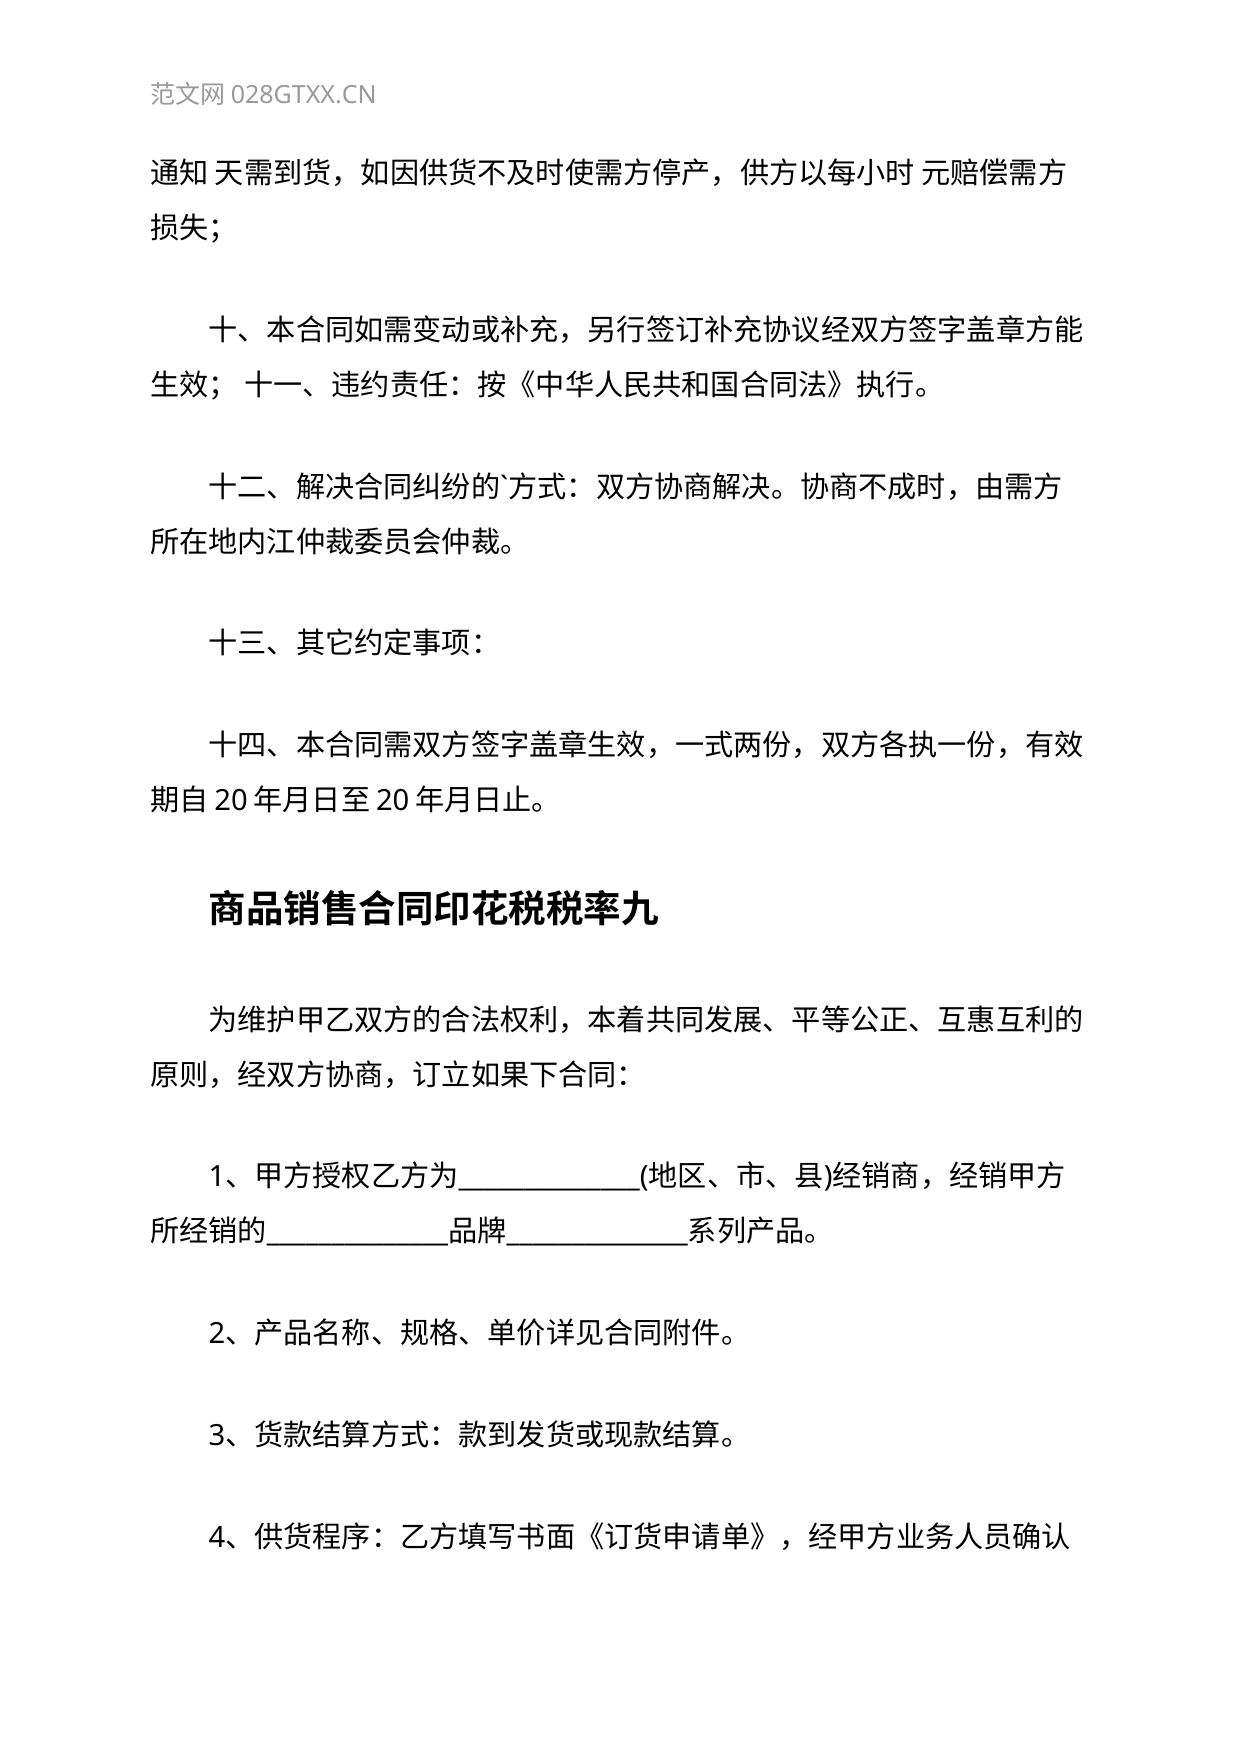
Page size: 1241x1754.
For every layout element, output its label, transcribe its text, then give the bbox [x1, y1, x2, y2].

text 商品销售合同印花税税率九 [150, 879, 1090, 933]
text 十三、其它约定事项： [150, 620, 1090, 662]
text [150, 150, 1090, 247]
text 十二、解决合同纠纷的`方式：双方协商解决。协商不成时，由需方所在地内江仲裁委员会仲裁。 [150, 463, 1090, 561]
text 3、货款结算方式：款到发货或现款结算。 [150, 1412, 1090, 1454]
text 2、产品名称、规格、单价详见合同附件。 [150, 1310, 1090, 1352]
text 十四、本合同需双方签字盖章生效，一式两份，双方各执一份，有效期自20年月日至20年月日止。 [150, 722, 1090, 819]
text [150, 1514, 1090, 1556]
text 为维护甲乙双方的合法权利，本着共同发展、平等公正、互惠互利的原则，经双方协商，订立如果下合同： [150, 996, 1090, 1093]
text 十、本合同如需变动或补充，另行签订补充协议经双方签字盖章方能生效； 十一、违约责任：按《中华人民共和国合同法》执行。 [150, 307, 1090, 404]
text 1、甲方授权乙方为______________(地区、市、县)经销商，经销甲方所经销的______________品牌______________系列产品。 [150, 1153, 1090, 1250]
